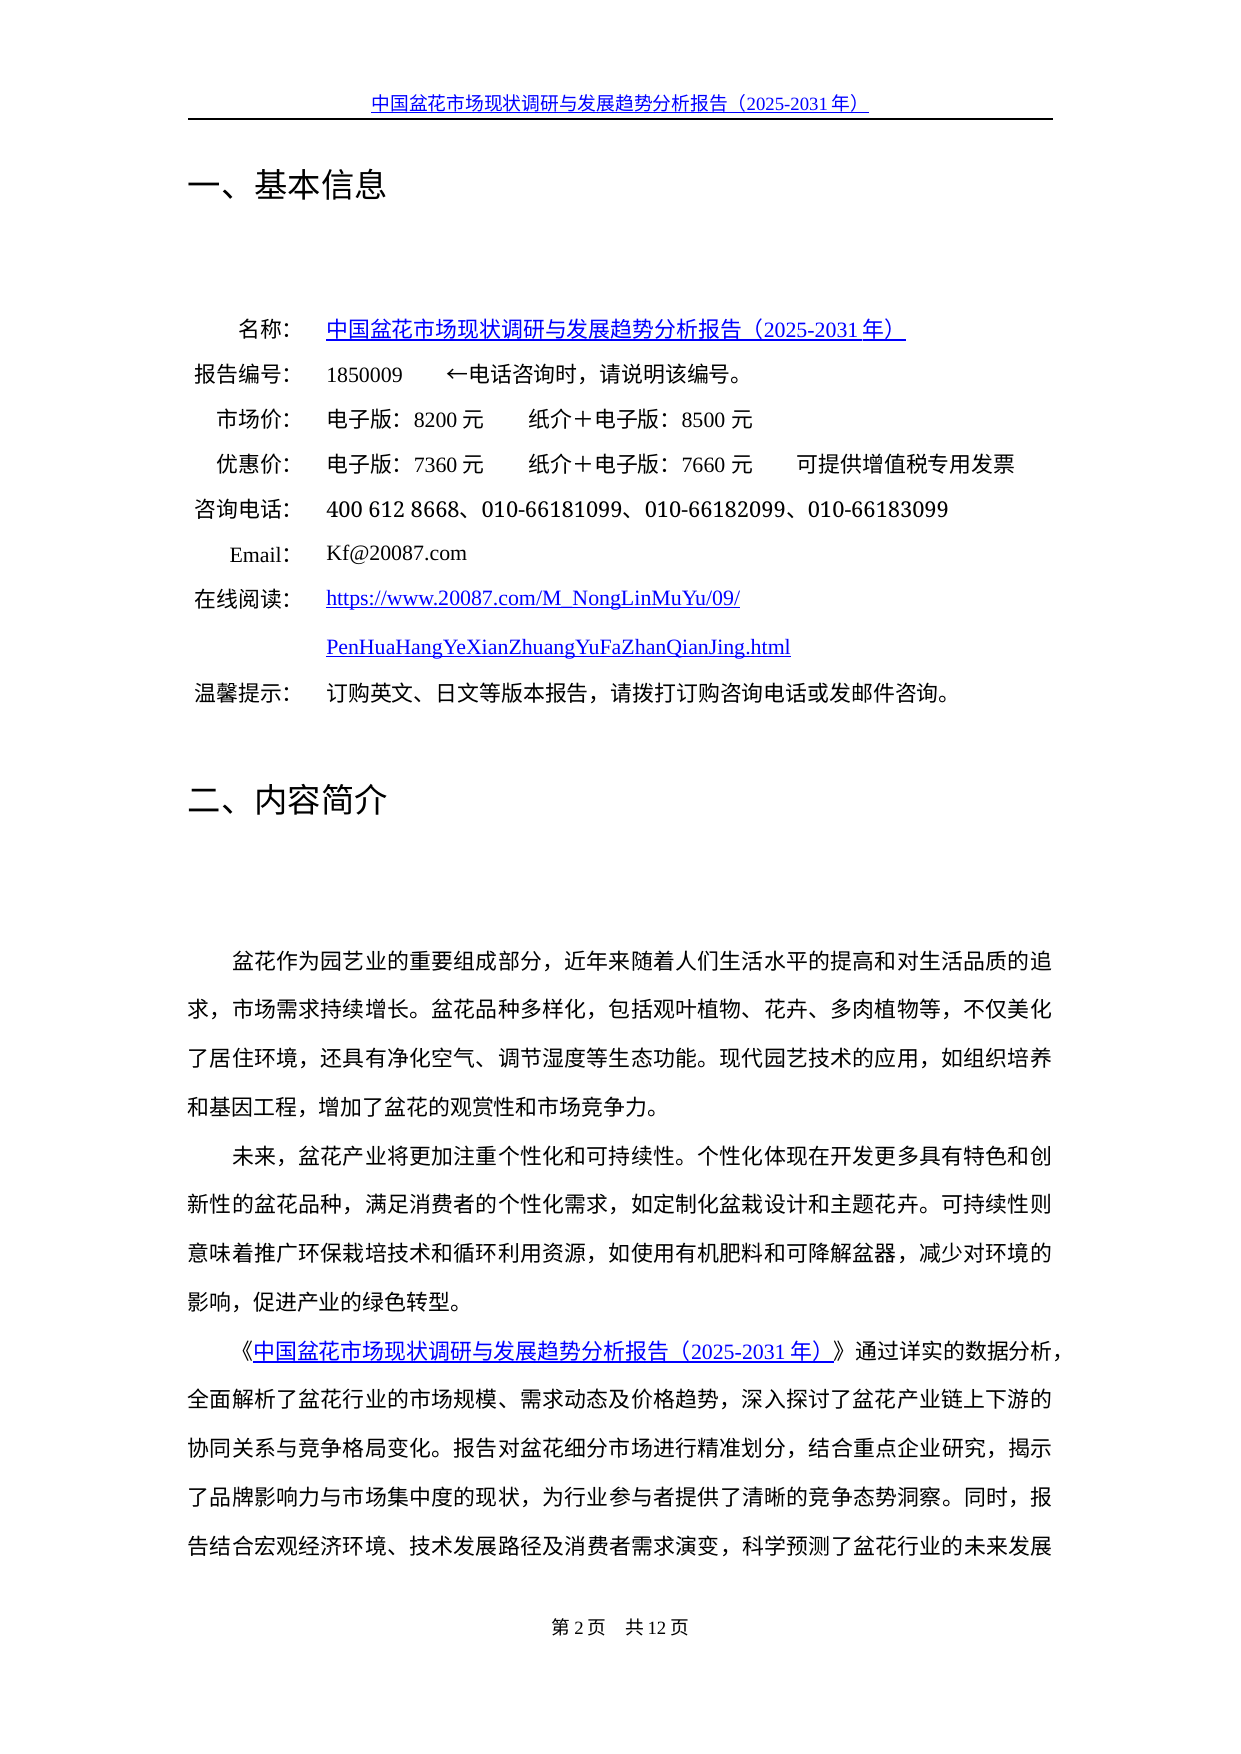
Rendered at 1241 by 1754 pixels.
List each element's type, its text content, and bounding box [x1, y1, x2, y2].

table_cell 订购英文、日文等版本报告，请拨打订购咨询电话或发邮件咨询。 [315, 675, 1073, 720]
title 一、基本信息 [187, 150, 1053, 215]
table_cell Email： [167, 537, 315, 582]
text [187, 943, 1053, 1561]
table_header 名称： [167, 312, 315, 357]
table_cell 报告编号： [167, 357, 315, 402]
table_cell [315, 582, 1073, 675]
title 二、内容简介 [187, 766, 1053, 831]
table_cell 市场价： [167, 402, 315, 447]
table_header 中国盆花市场现状调研与发展趋势分析报告（2025-2031年） [315, 312, 1073, 357]
table_cell 温馨提示： [167, 675, 315, 720]
table_cell 1850009 ←电话咨询时，请说明该编号。 [315, 357, 1073, 402]
table_cell 优惠价： [167, 447, 315, 492]
table_cell 电子版：7360 元 纸介＋电子版：7660 元 可提供增值税专用发票 [315, 447, 1073, 492]
table_cell 在线阅读： [167, 582, 315, 675]
table_cell 电子版：8200 元 纸介＋电子版：8500 元 [315, 402, 1073, 447]
table_cell 400 612 8668、010-66181099、010-66182099、010-66183099 [315, 492, 1073, 537]
table_cell Kf@20087.com [315, 537, 1073, 582]
table_cell 咨询电话： [167, 492, 315, 537]
